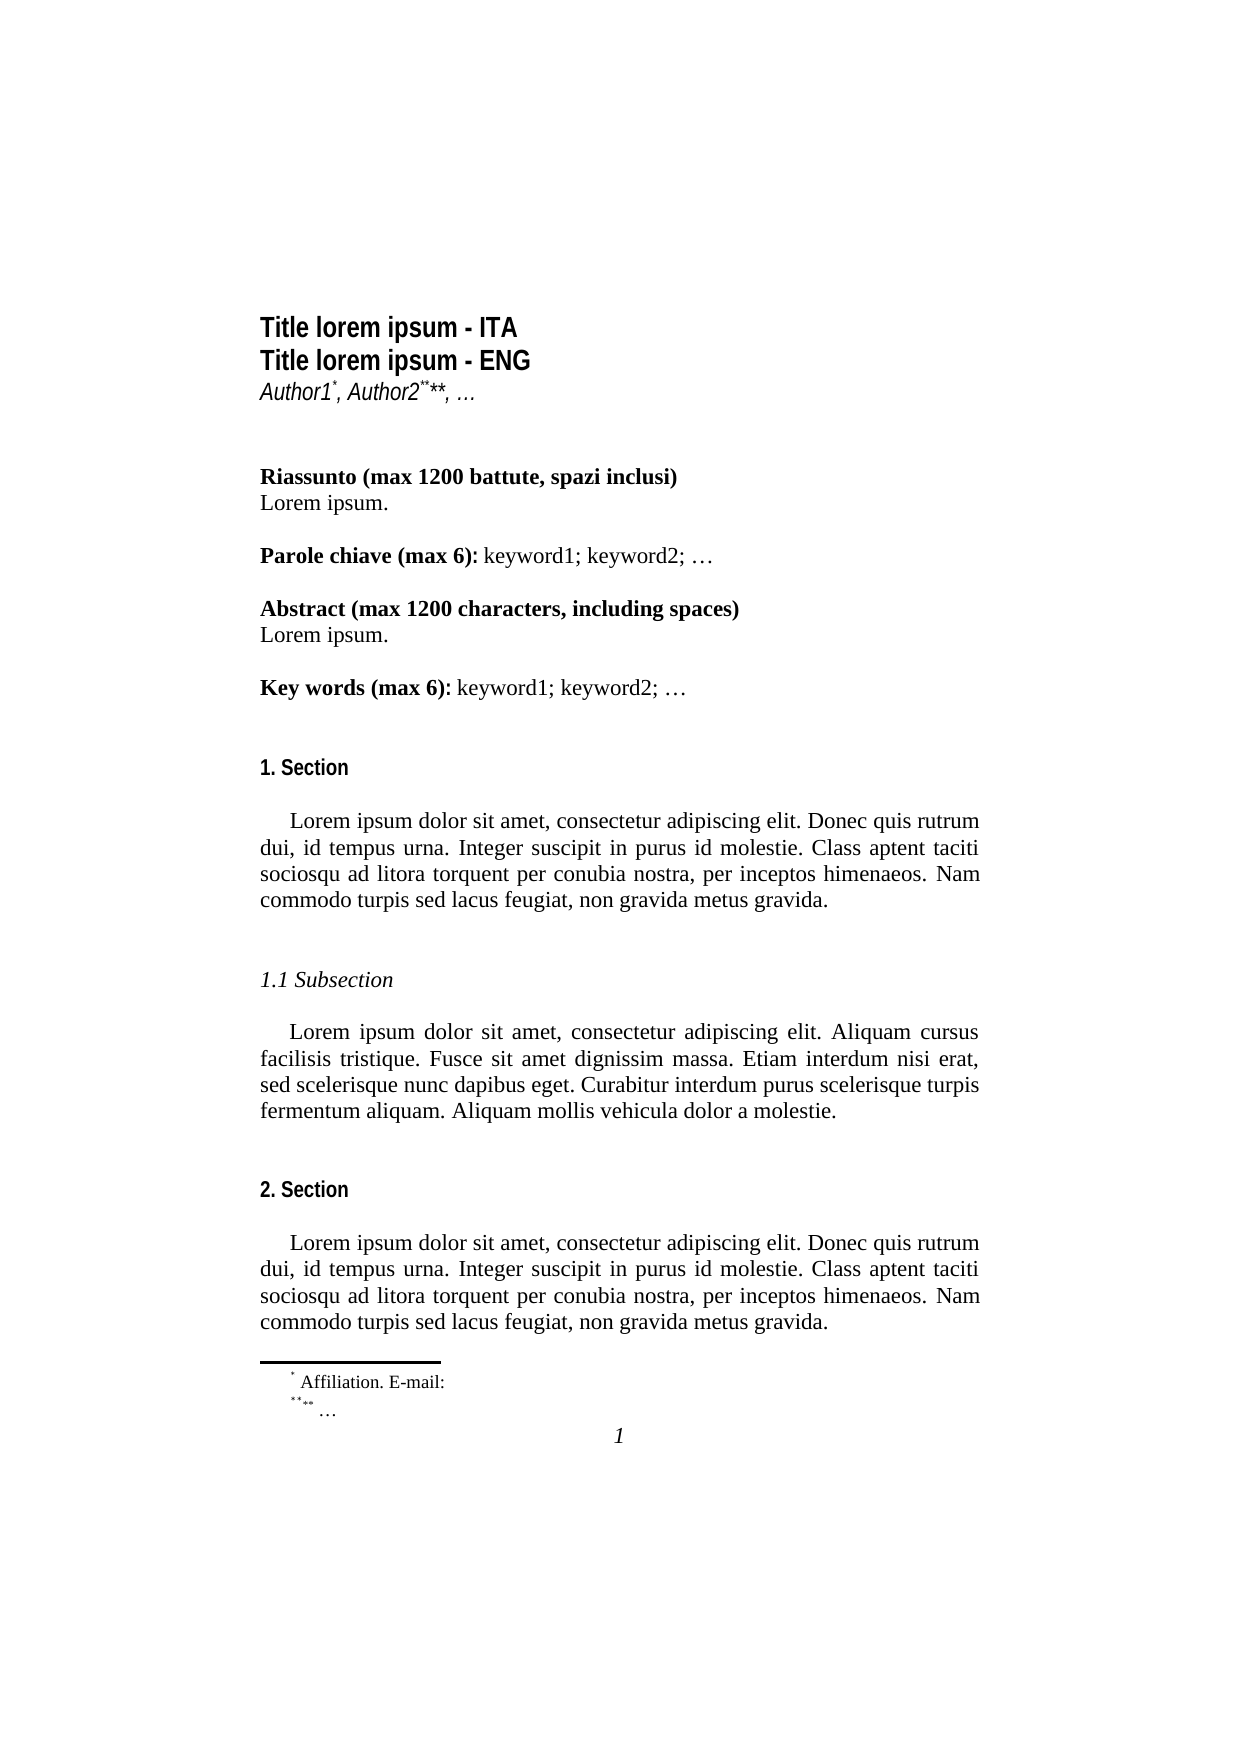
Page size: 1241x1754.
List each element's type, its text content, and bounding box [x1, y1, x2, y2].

text Title lorem ipsum - ENG [260, 343, 980, 377]
text Author1*, Author2**, … [260, 377, 980, 406]
text Lorem ipsum. [260, 621, 980, 648]
text Riassunto (max 1200 battute, spazi inclusi) [260, 463, 980, 489]
text Lorem ipsum. [260, 489, 980, 516]
text (max 6): keyword1; keyword2; … [260, 674, 980, 700]
text Parole chiave (max 6): keyword1; keyword2; … [260, 542, 980, 568]
text Lorem ipsum dolor sit amet, consectetur adipiscing elit. Donec quis rutrum dui, id tempus urna. Integer suscipit in purus id molestie. Class aptent taciti sociosqu ad litora torquent per conubia nostra, per inceptos himenaeos. Nam commodo turpis sed lacus feugiat, non gravida metus gravida. [260, 1229, 980, 1334]
text Lorem ipsum dolor sit amet, consectetur adipiscing elit. Donec quis rutrum dui, id tempus urna. Integer suscipit in purus id molestie. Class aptent taciti sociosqu ad litora torquent per conubia nostra, per inceptos himenaeos. Nam commodo turpis sed lacus feugiat, non gravida metus gravida. [260, 807, 980, 913]
text 1.1 Subsection [260, 966, 980, 992]
text Lorem ipsum dolor sit amet, consectetur adipiscing elit. Aliquam cursus facilisis tristique. Fusce sit amet dignissim massa. Etiam interdum nisi erat, sed scelerisque nunc dapibus eget. Curabitur interdum purus scelerisque turpis fermentum aliquam. Aliquam mollis vehicula dolor a molestie. [260, 1018, 980, 1124]
text Abstract (max 1200 characters, including spaces) [260, 595, 980, 621]
text Title lorem ipsum - ITA [260, 310, 980, 343]
